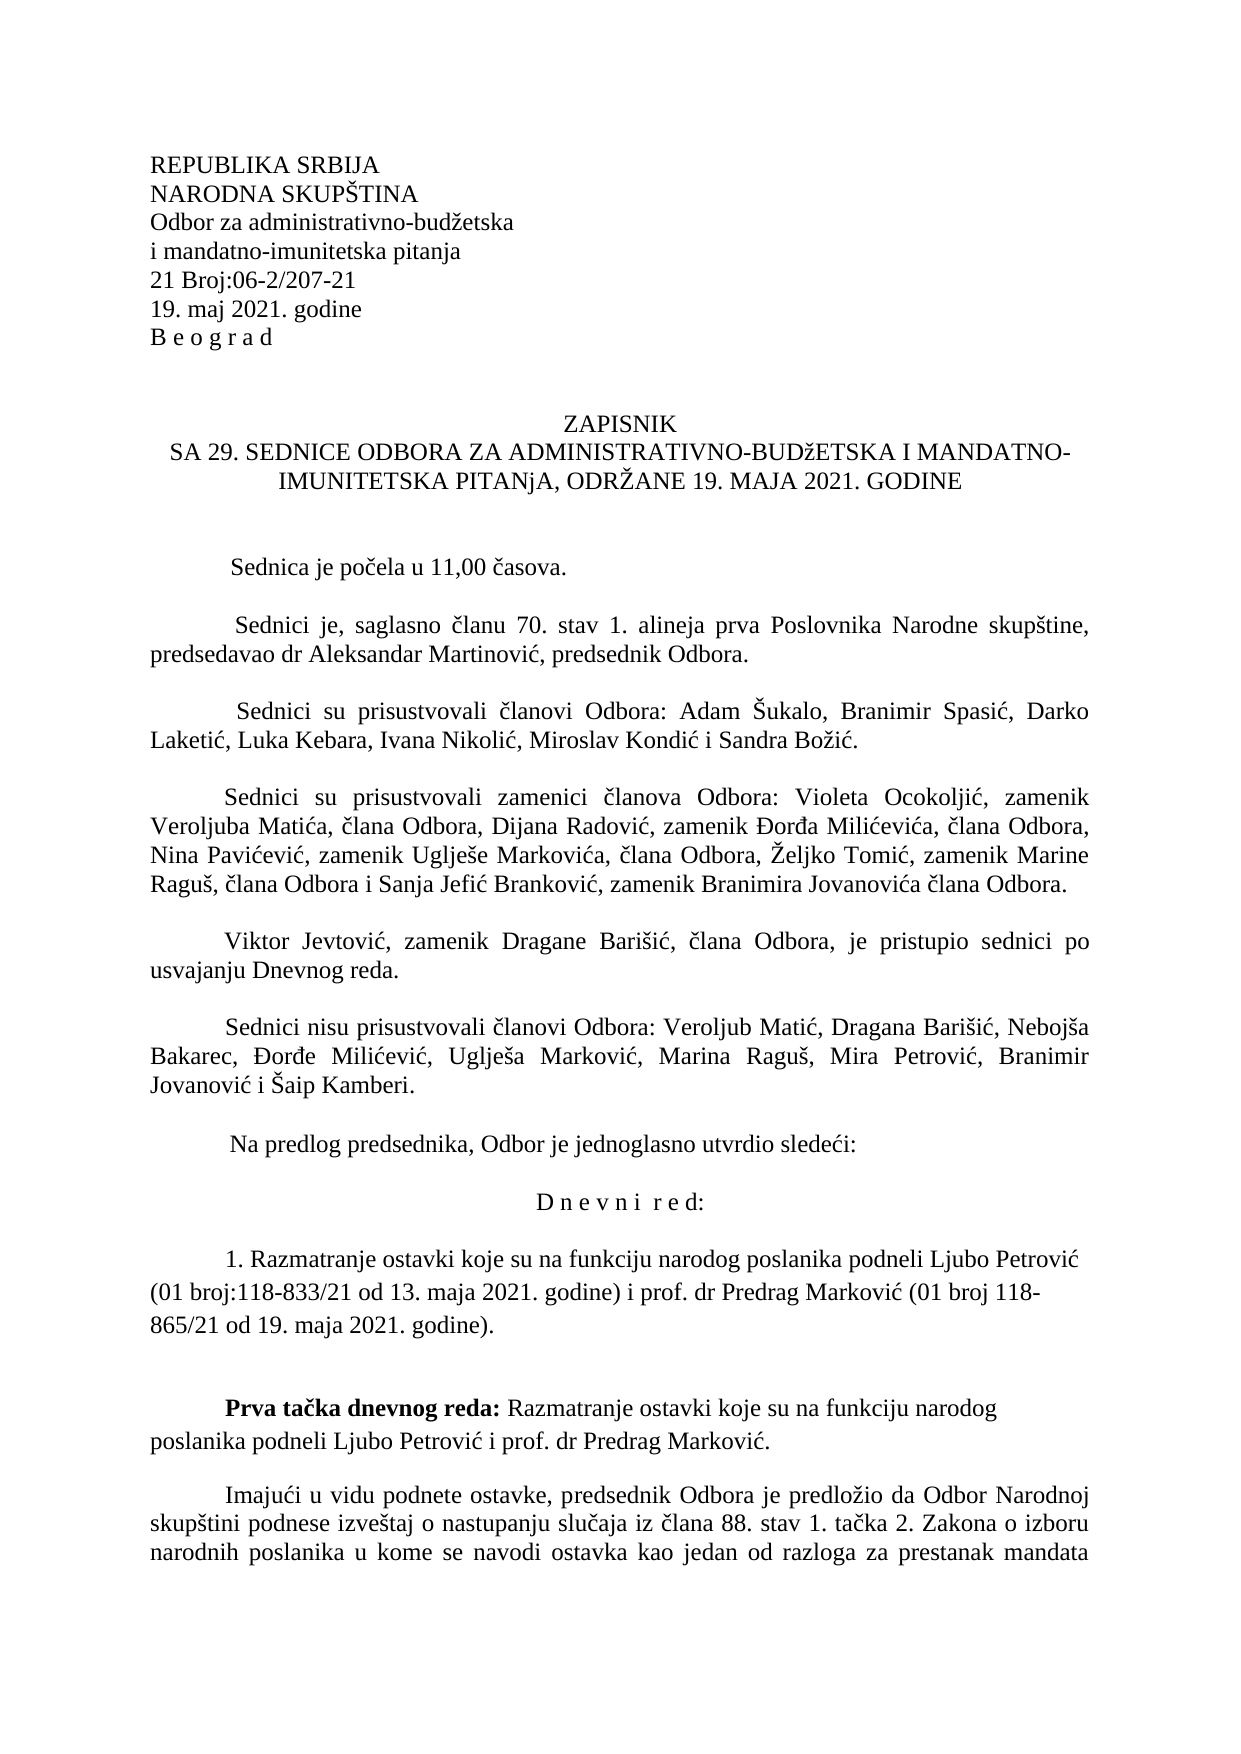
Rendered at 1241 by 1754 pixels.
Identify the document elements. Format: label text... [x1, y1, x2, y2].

text B e o g r a d [150, 322, 1090, 351]
text Viktor Jevtović, zamenik Dragane Barišić, člana Odbora, je pristupio sednici po usvajanju Dnevnog reda. [150, 926, 1090, 984]
text 1. Razmatranje ostavki koje su na funkciju narodog poslanika podneli Ljubo Petrović (01 broj:118-833/21 od 13. maja 2021. godine) i prof. dr Predrag Marković (01 broj 118-865/21 od 19. maja 2021. godine). [150, 1244, 1090, 1339]
text 19. maj 2021. godine [150, 294, 1090, 322]
text Sednici nisu prisustvovali članovi Odbora: Veroljub Matić, Dragana Barišić, Nebojša Bakarec, Đorđe Milićević, Uglješa Marković, Marina Raguš, Mira Petrović, Branimir Jovanović i Šaip Kamberi. [150, 1012, 1090, 1099]
text Sednici je, saglasno članu 70. stav 1. alineja prva Poslovnika Narodne skupštine, predsedavao dr Aleksandar Martinović, predsednik Odbora. [150, 610, 1090, 667]
text D n e v n i r e d: [150, 1187, 1090, 1216]
text NARODNA SKUPŠTINA [150, 179, 1090, 207]
text Prva tačka dnevnog reda: Razmatranje ostavki koje su na funkciju narodog poslanika podneli Ljubo Petrović i prof. dr Predrag Marković. [150, 1393, 1090, 1455]
text Sednici su prisustvovali zamenici članova Odbora: Violeta Ocokoljić, zamenik Veroljuba Matića, člana Odbora, Dijana Radović, zamenik Đorđa Milićevića, člana Odbora, Nina Pavićević, zamenik Uglješe Markovića, člana Odbora, Željko Tomić, zamenik Marine Raguš, člana Odbora i Sanja Jefić Branković, zamenik Branimira Jovanovića člana Odbora. [150, 782, 1090, 897]
text Sednici su prisustvovali članovi Odbora: Adam Šukalo, Branimir Spasić, Darko Laketić, Luka Kebara, Ivana Nikolić, Miroslav Kondić i Sandra Božić. [150, 696, 1090, 754]
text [150, 1480, 1090, 1566]
text REPUBLIKA SRBIJA [150, 150, 1090, 179]
text ZAPISNIK [150, 409, 1090, 437]
text Na predlog predsednika, Odbor je jednoglasno utvrdio sledeći: [150, 1129, 1090, 1158]
text SA 29. SEDNICE ODBORA ZA ADMINISTRATIVNO-BUDžETSKA I MANDATNO-IMUNITETSKA PITANjA, ODRŽANE 19. MAJA 2021. GODINE [150, 437, 1090, 495]
text Sednica je počela u 11,00 časova. [150, 552, 1090, 581]
text 21 Broj:06-2/207-21 [150, 265, 1090, 294]
text Odbor za administrativno-budžetska [150, 207, 1090, 236]
text i mandatno-imunitetska pitanja [150, 236, 1090, 265]
